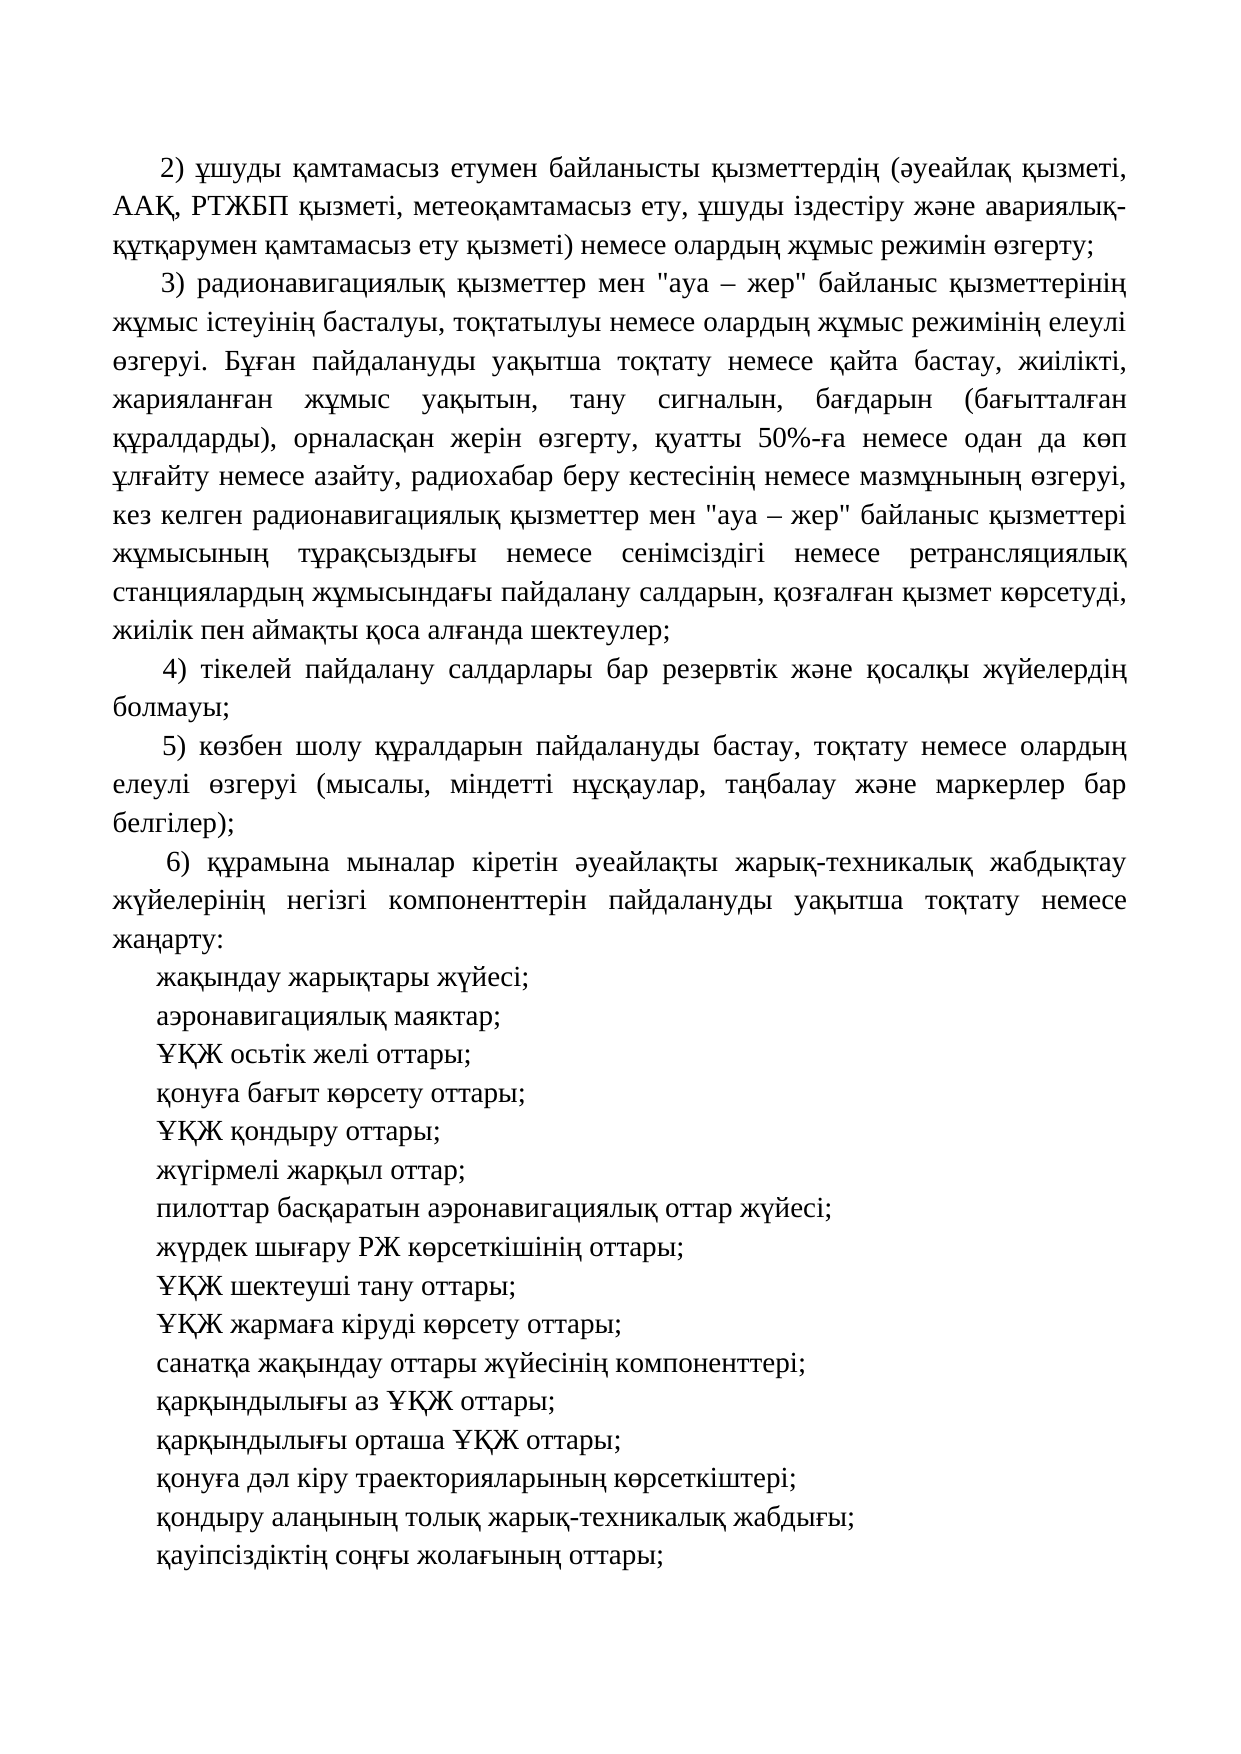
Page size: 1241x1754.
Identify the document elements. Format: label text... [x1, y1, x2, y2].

text ҰҚЖ қондыру оттары; [112, 1113, 1128, 1147]
text санатқа жақындау оттары жүйесінің компоненттері; [112, 1345, 1128, 1378]
text 2) ұшуды қамтамасыз етумен байланысты қызметтердің (әуеайлақ қызметі, ААҚ, РТЖБП қызметі, метеоқамтамасыз ету, ұшуды іздестіру және авариялық-құтқарумен қамтамасыз ету қызметі) немесе олардың жұмыс режимін өзгерту; [112, 150, 1128, 261]
text қонуға дәл кіру траекторияларының көрсеткіштері; [112, 1460, 1128, 1494]
text жүгірмелі жарқыл оттар; [112, 1152, 1128, 1186]
text жүрдек шығару РЖ көрсеткішінің оттары; [112, 1229, 1128, 1263]
text 6) құрамына мыналар кіретін әуеайлақты жарық-техникалық жабдықтау жүйелерінің негізгі компоненттерін пайдалануды уақытша тоқтату немесе жаңарту: [112, 844, 1128, 954]
text жақындау жарықтары жүйесі; [112, 959, 1128, 993]
text ҰҚЖ шектеуші тану оттары; [112, 1268, 1128, 1301]
text қонуға бағыт көрсету оттары; [112, 1075, 1128, 1108]
text 5) көзбен шолу құралдарын пайдалануды бастау, тоқтату немесе олардың елеулі өзгеруі (мысалы, міндетті нұсқаулар, таңбалау және маркерлер бар белгілер); [112, 728, 1128, 839]
text ҰҚЖ осьтік желі оттары; [112, 1036, 1128, 1070]
text қондыру алаңының толық жарық-техникалық жабдығы; [112, 1499, 1128, 1532]
text аэронавигациялық маяктар; [112, 998, 1128, 1031]
text 4) тікелей пайдалану салдарлары бар резервтік және қосалқы жүйелердің болмауы; [112, 651, 1128, 723]
text пилоттар басқаратын аэронавигациялық оттар жүйесі; [112, 1191, 1128, 1224]
text қауіпсіздіктің соңғы жолағының оттары; [112, 1537, 1128, 1571]
text қарқындылығы орташа ҰҚЖ оттары; [112, 1422, 1128, 1455]
text ҰҚЖ жармаға кіруді көрсету оттары; [112, 1306, 1128, 1340]
text қарқындылығы аз ҰҚЖ оттары; [112, 1383, 1128, 1417]
text 3) радионавигациялық қызметтер мен "ауа – жер" байланыс қызметтерінің жұмыс істеуінің басталуы, тоқтатылуы немесе олардың жұмыс режимінің елеулі өзгеруі. Бұған пайдалануды уақытша тоқтату немесе қайта бастау, жиілікті, жарияланған жұмыс уақытын, тану сигналын, бағдарын (бағытталған құралдарды), орналасқан жерін өзгерту, қуатты 50%-ға немесе одан да көп ұлғайту немесе азайту, радиохабар беру кестесінің немесе мазмұнының өзгеруі, кез келген радионавигациялық қызметтер мен "ауа – жер" байланыс қызметтері жұмысының тұрақсыздығы немесе сенімсіздігі немесе ретрансляциялық станциялардың жұмысындағы пайдалану салдарын, қозғалған қызмет көрсетуді, жиілік пен аймақты қоса алғанда шектеулер; [112, 266, 1128, 646]
